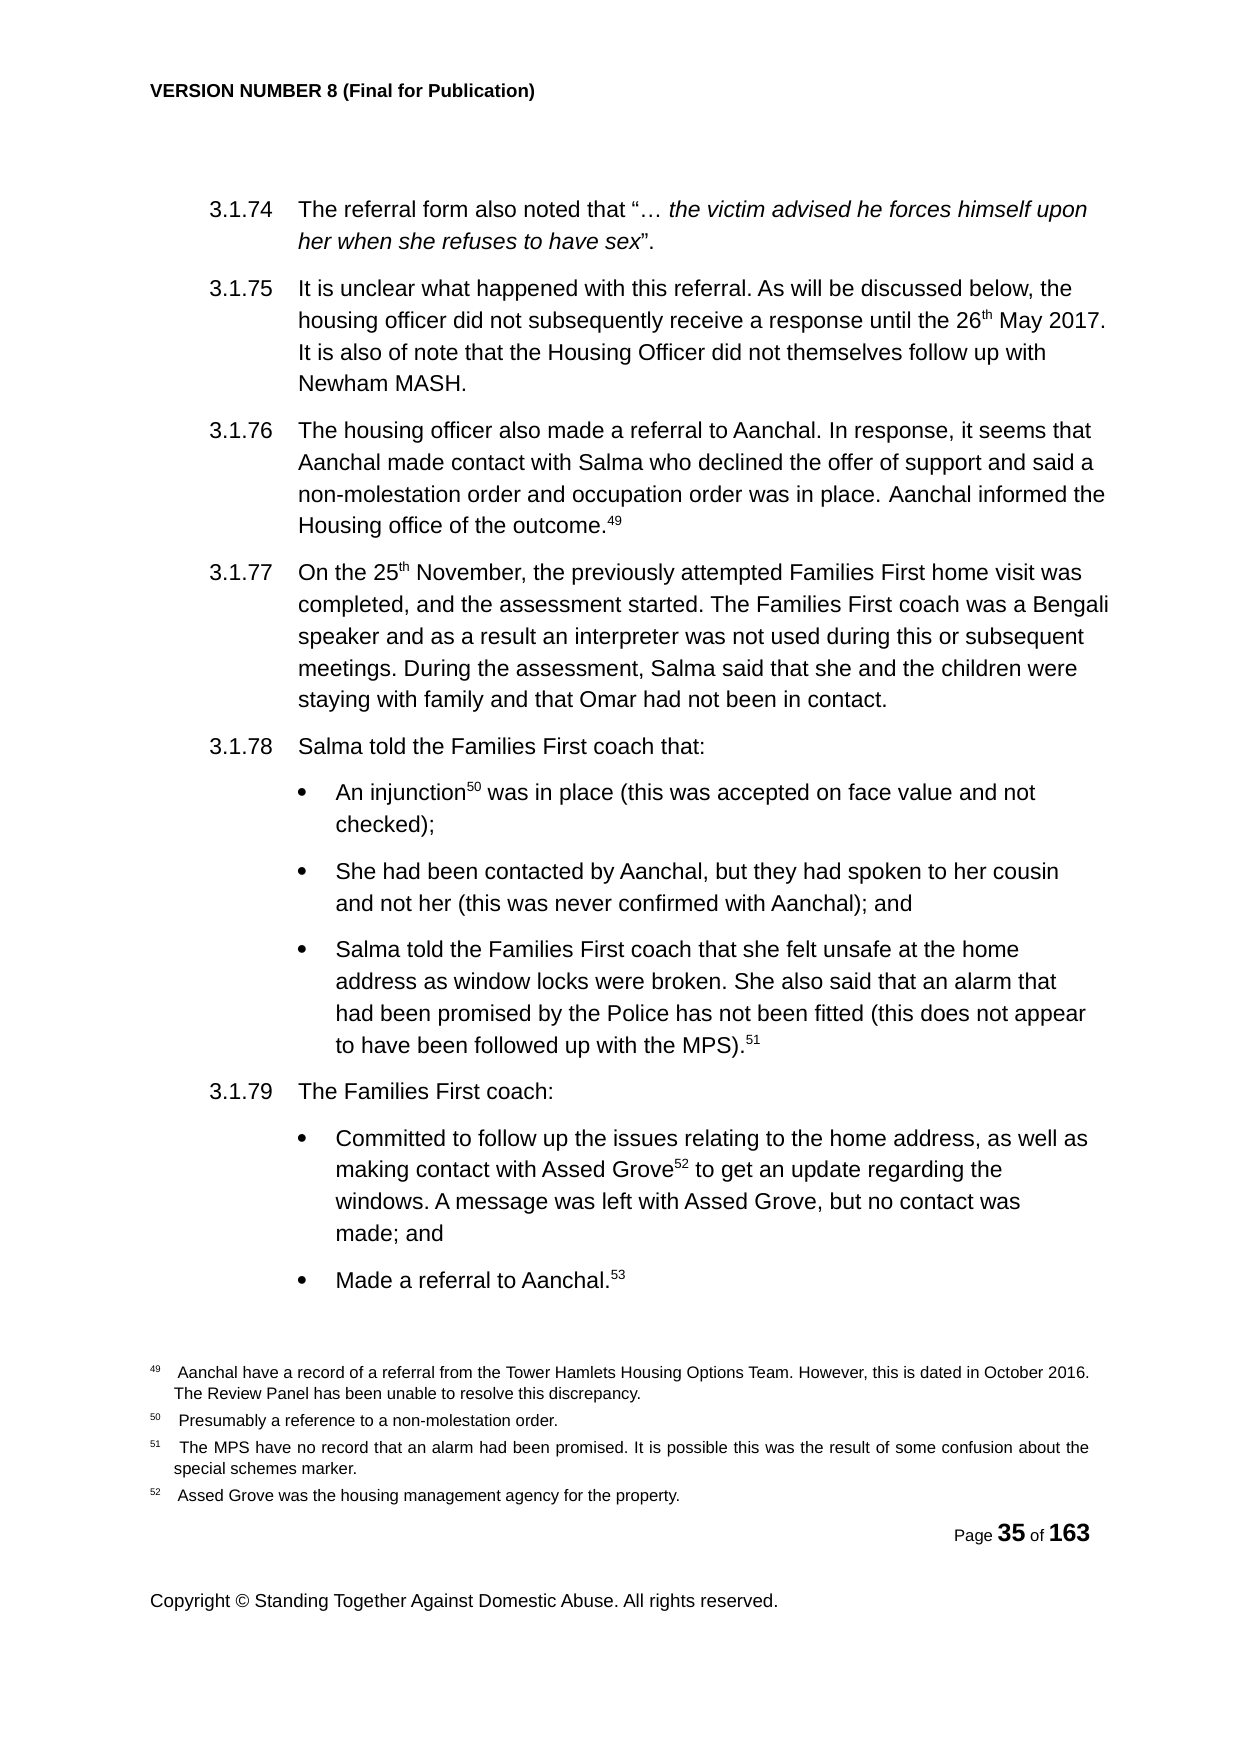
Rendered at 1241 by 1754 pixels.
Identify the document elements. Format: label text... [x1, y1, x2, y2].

list The Families First coach: [209, 1078, 1126, 1104]
list Salma told the Families First coach that: [209, 733, 1126, 759]
list The housing officer also made a referral to Aanchal. In response, it seems that Aanchal made contact with Salma who declined the offer of support and said a non-molestation order and occupation order was in place. Aanchal informed the Housing office of the outcome. [209, 417, 1126, 539]
list On the 25th November, the previously attempted Families First home visit was completed, and the assessment started. The Families First coach was a Bengali speaker and as a result an interpreter was not used during this or subsequent meetings. During the assessment, Salma said that she and the children were staying with family and that Omar had not been in contact. [209, 559, 1126, 713]
list She had been contacted by Aanchal, but they had spoken to her cousin and not her (this was never confirmed with Aanchal); and [298, 858, 1090, 916]
list Salma told the Families First coach that she felt unsafe at the home address as window locks were broken. She also said that an alarm that had been promised by the Police has not been fitted (this does not appear to have been followed up with the MPS). [298, 936, 1090, 1058]
list The referral form also noted that “… the victim advised he forces himself upon her when she refuses to have sex”. [209, 196, 1126, 255]
list It is unclear what happened with this referral. As will be discussed below, the housing officer did not subsequently receive a response until the 26th May 2017. It is also of note that the Housing Officer did not themselves follow up with Newham MASH. [209, 275, 1126, 397]
list Committed to follow up the issues relating to the home address, as well as making contact with Assed Grove to get an update regarding the windows. A message was left with Assed Grove, but no contact was made; and [298, 1124, 1090, 1247]
list An injunction was in place (this was accepted on face value and not checked); [298, 779, 1090, 838]
list Made a referral to Aanchal. [298, 1267, 1090, 1293]
